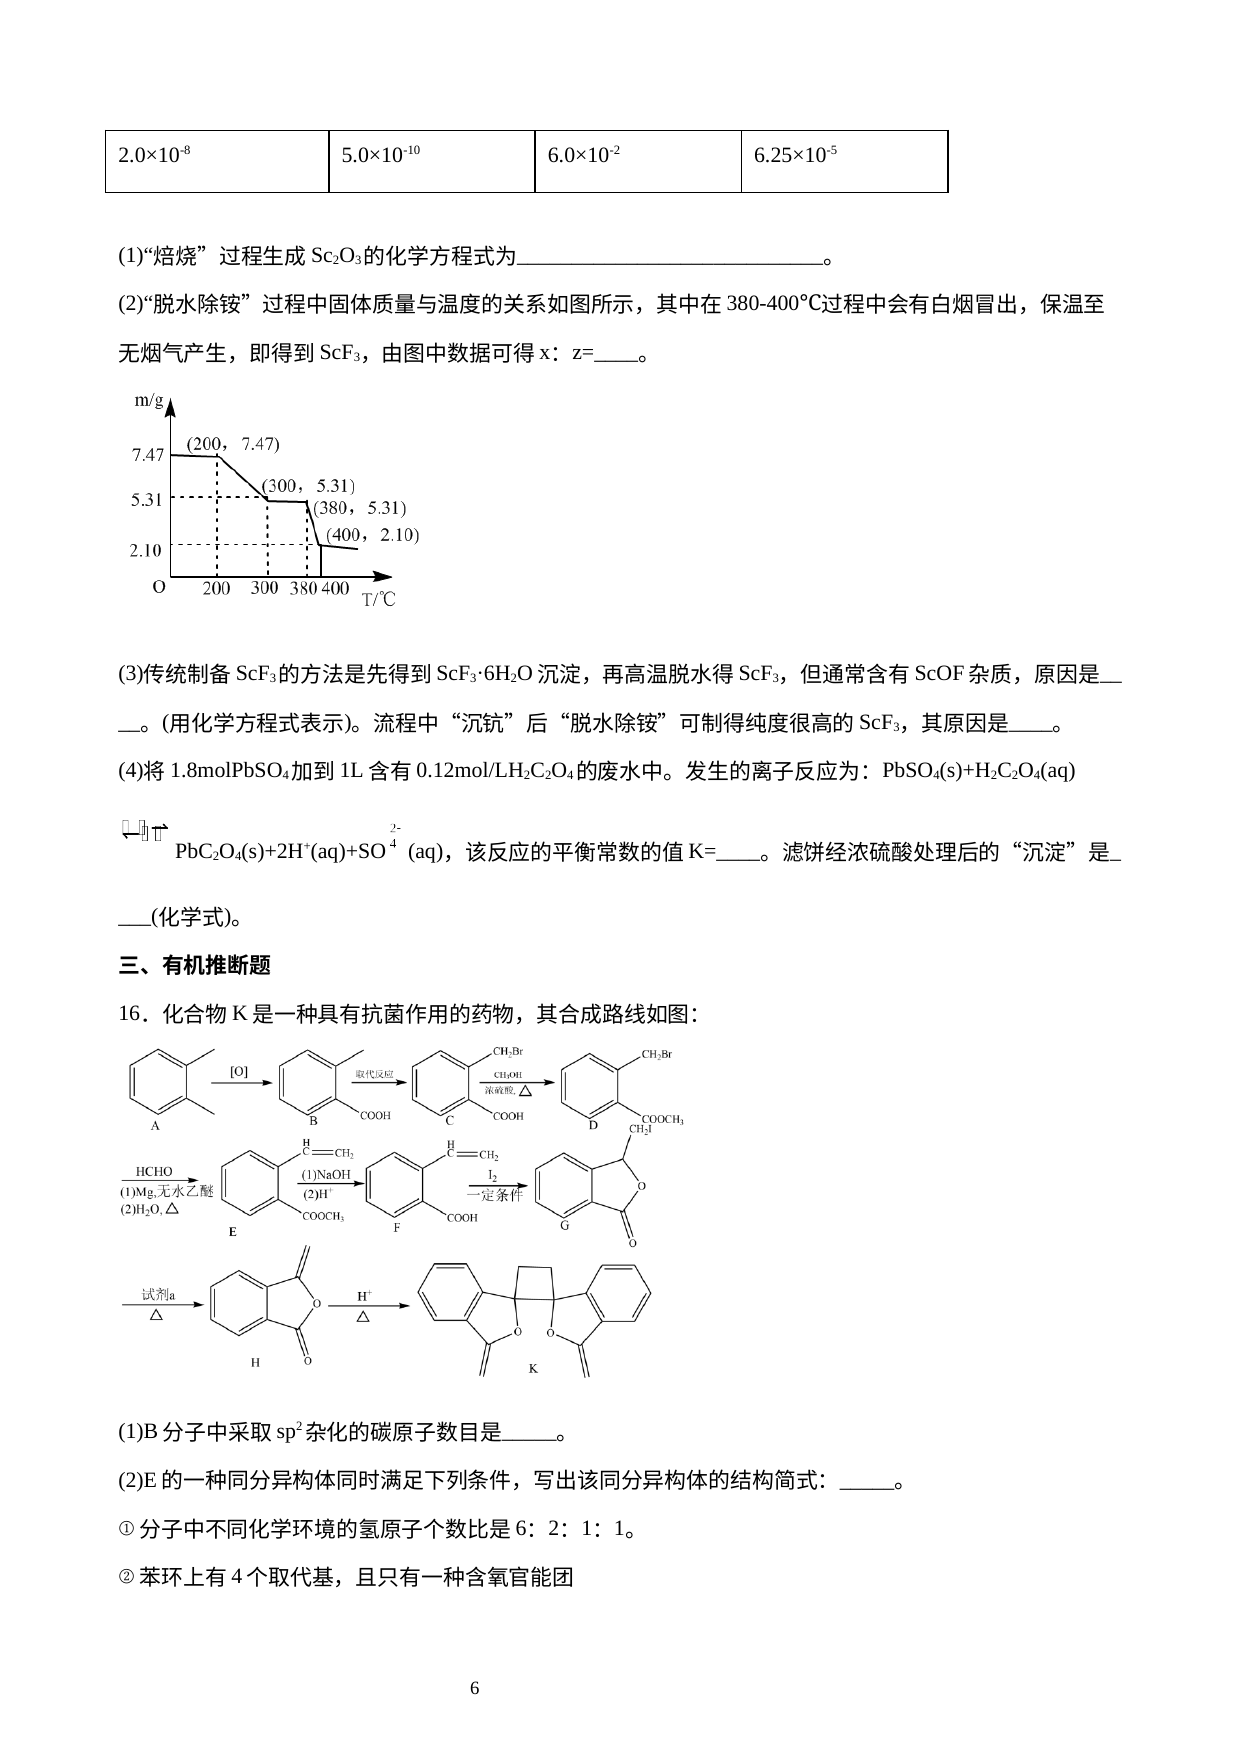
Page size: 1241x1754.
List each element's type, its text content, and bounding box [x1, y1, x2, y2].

table_cell 6.25×10-5 [742, 131, 947, 192]
text (3)传统制备ScF3的方法是先得到ScF3·6H2O沉淀，再高温脱水得ScF3，但通常含有ScOF杂质，原因是____。(用化学方程式表示)。流程中“沉钪”后“脱水除铵”可制得纯度很高的ScF3，其原因是____。 [118, 656, 1122, 738]
text (1)B分子中采取sp2杂化的碳原子数目是_____。 [118, 1415, 1122, 1447]
picture [118, 383, 432, 619]
table_cell 5.0×10-10 [330, 131, 534, 192]
text (4)将1.8molPbSO4加到1L含有0.12mol/LH2C2O4的废水中。发生的离子反应为：PbSO4(s)+H2C2O4(aq)PbC2O4(s)+2H+(aq)+SO(aq)，该反应的平衡常数的值K=____。滤饼经浓硫酸处理后的“沉淀”是____(化学式)。 [118, 753, 1122, 932]
picture [118, 1044, 686, 1380]
text ②苯环上有4个取代基，且只有一种含氧官能团 [118, 1560, 1122, 1592]
text (2)E的一种同分异构体同时满足下列条件，写出该同分异构体的结构简式：_____。 [118, 1463, 1122, 1496]
text (1)“焙烧”过程生成Sc2O3的化学方程式为____________________________。 [118, 238, 1122, 271]
text 三、有机推断题 [118, 948, 1122, 981]
text 16．化合物K是一种具有抗菌作用的药物，其合成路线如图： [118, 996, 1122, 1029]
table_cell 6.0×10-2 [536, 131, 741, 192]
text (2)“脱水除铵”过程中固体质量与温度的关系如图所示，其中在380-400℃过程中会有白烟冒出，保温至无烟气产生，即得到ScF3，由图中数据可得x：z=____。 [118, 287, 1122, 368]
table_cell 2.0×10-8 [106, 131, 328, 192]
text ①分子中不同化学环境的氢原子个数比是6：2：1：1。 [118, 1511, 1122, 1544]
